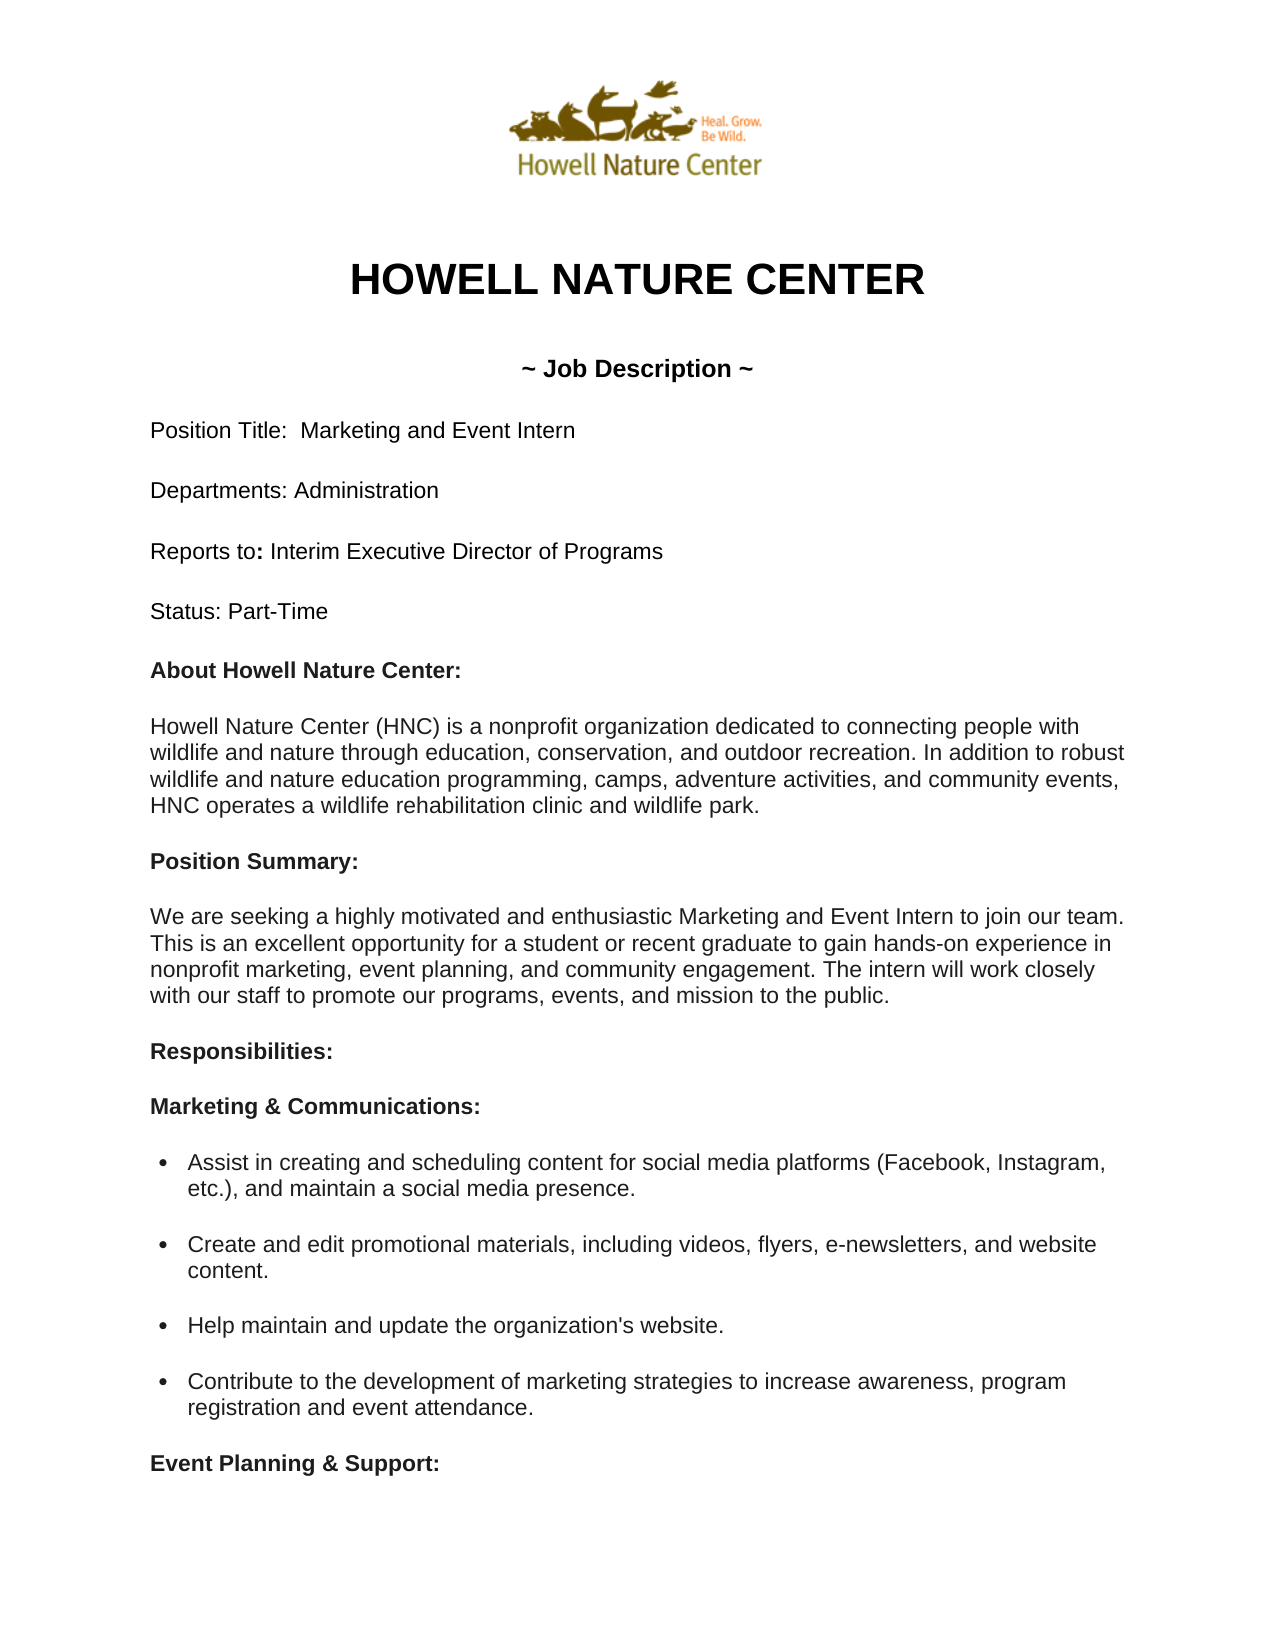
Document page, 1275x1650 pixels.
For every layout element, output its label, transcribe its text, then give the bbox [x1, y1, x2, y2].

list Create and edit promotional materials, including videos, flyers, e-newsletters, and website content. [159, 1231, 1125, 1283]
text Howell Nature Center (HNC) is a nonprofit organization dedicated to connecting people with wildlife and nature through education, conservation, and outdoor recreation. In addition to robust wildlife and nature education programming, camps, adventure activities, and community events, HNC operates a wildlife rehabilitation clinic and wildlife park. [150, 713, 1125, 818]
text Departments: Administration [150, 477, 1125, 504]
text Position Title: Marketing and Event Intern [150, 417, 1125, 443]
text Event Planning & Support: [150, 1450, 1125, 1476]
text We are seeking a highly motivated and enthusiastic Marketing and Event Intern to join our team. This is an excellent opportunity for a student or recent graduate to gain hands-on experience in nonprofit marketing, event planning, and community engagement. The intern will work closely with our staff to promote our programs, events, and mission to the public. [150, 903, 1125, 1008]
text Marketing & Communications: [112, 1093, 1125, 1119]
subtitle HOWELL NATURE CENTER [150, 253, 1125, 303]
list Assist in creating and scheduling content for social media platforms (Facebook, Instagram, etc.), and maintain a social media presence. [159, 1149, 1125, 1201]
list Help maintain and update the organization's website. [159, 1312, 1125, 1339]
text Status: Part-Time [150, 598, 1125, 624]
text Reports to: Interim Executive Director of Programs [150, 538, 1125, 564]
list Contribute to the development of marketing strategies to increase awareness, program registration and event attendance. [159, 1368, 1125, 1421]
text ~ Job Description ~ [150, 354, 1125, 382]
text Position Summary: [150, 848, 1125, 874]
picture [509, 75, 766, 204]
text Responsibilities: [150, 1038, 1125, 1064]
text About Howell Nature Center: [150, 657, 1125, 684]
